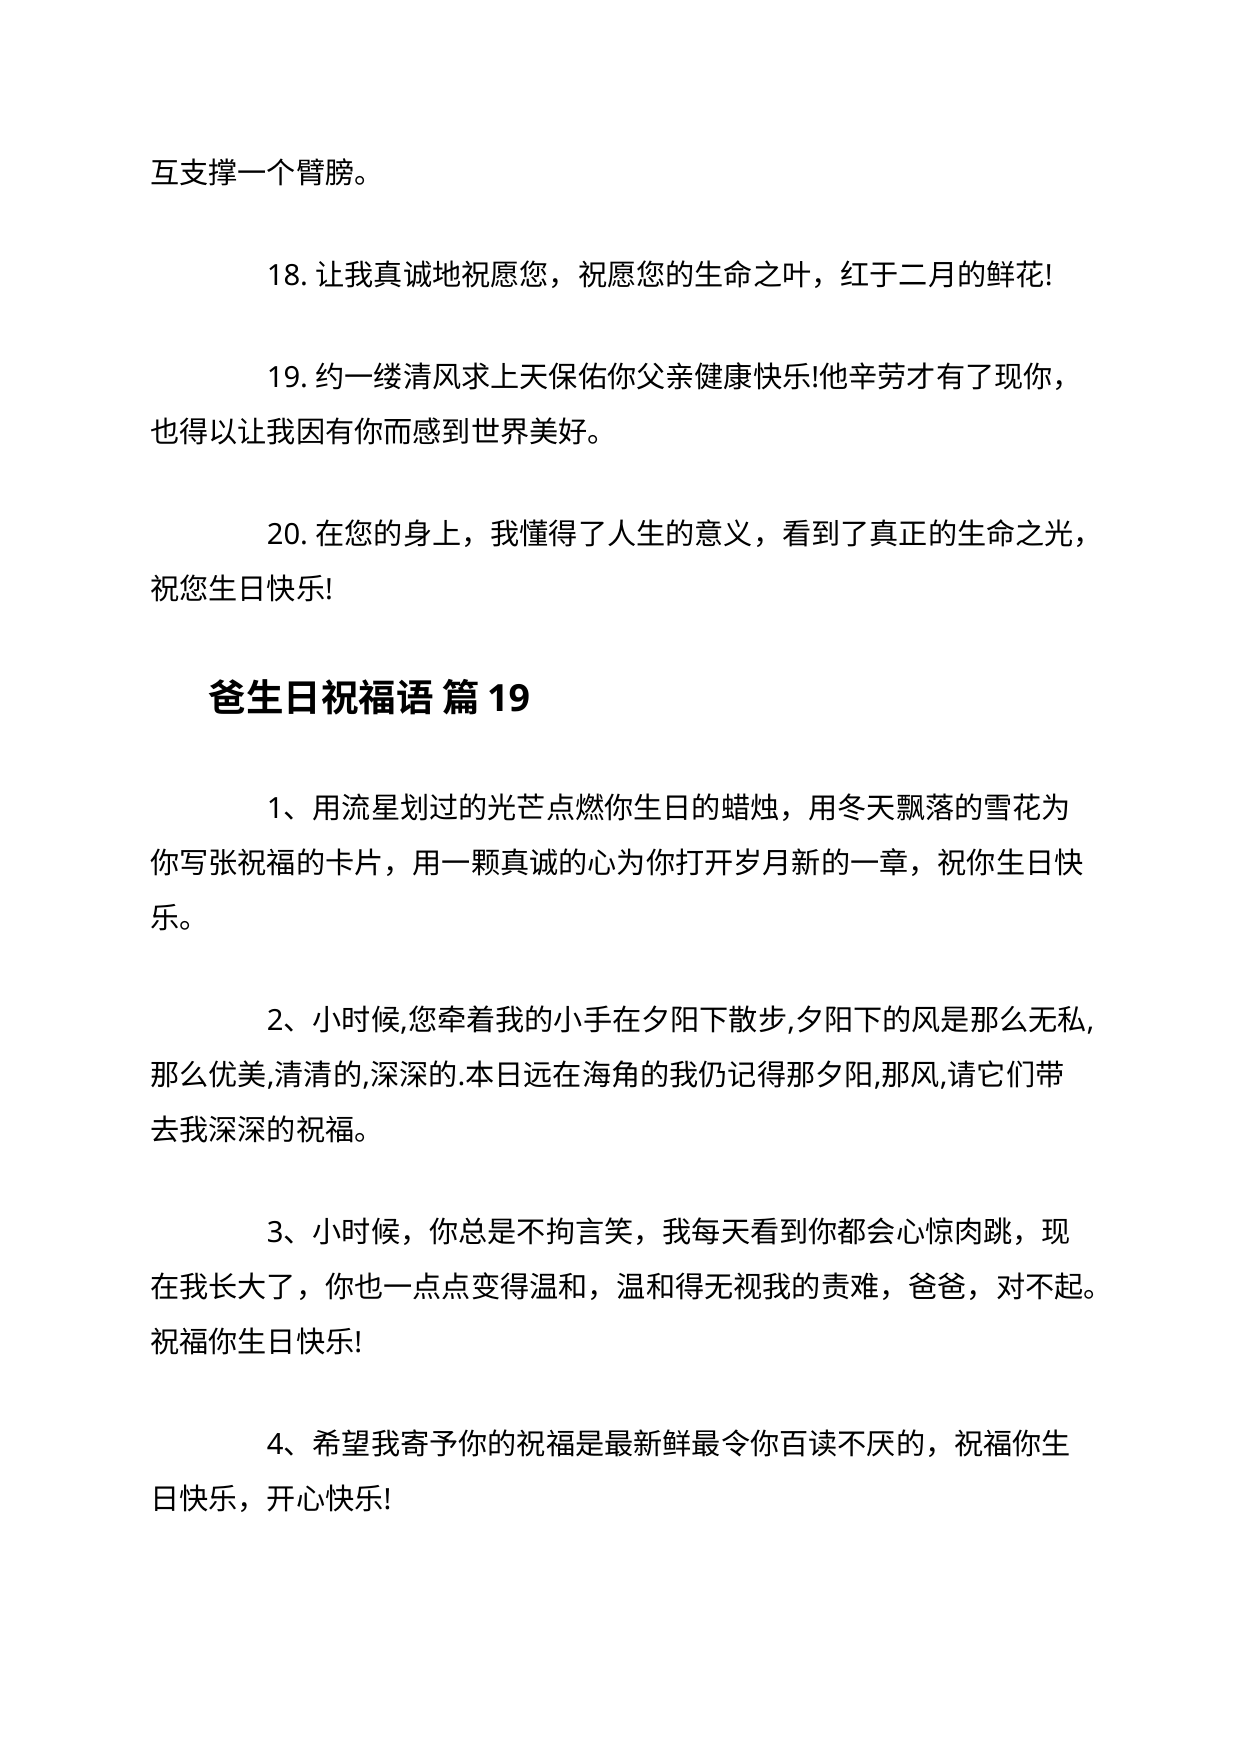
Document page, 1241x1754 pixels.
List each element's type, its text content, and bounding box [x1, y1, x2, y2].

text 2、小时候,您牵着我的小手在夕阳下散步,夕阳下的风是那么无私,那么优美,清清的,深深的.本日远在海角的我仍记得那夕阳,那风,请它们带去我深深的祝福。 [150, 997, 1090, 1149]
text 19. 约一缕清风求上天保佑你父亲健康快乐!他辛劳才有了现你，也得以让我因有你而感到世界美好。 [150, 354, 1090, 451]
text 3、小时候，你总是不拘言笑，我每天看到你都会心惊肉跳，现在我长大了，你也一点点变得温和，温和得无视我的责难，爸爸，对不起。祝福你生日快乐! [150, 1208, 1090, 1361]
text 爸生日祝福语 篇19 [150, 667, 1090, 722]
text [150, 150, 1090, 192]
text 4、希望我寄予你的祝福是最新鲜最令你百读不厌的，祝福你生日快乐，开心快乐! [150, 1420, 1090, 1518]
text 1、用流星划过的光芒点燃你生日的蜡烛，用冬天飘落的雪花为你写张祝福的卡片，用一颗真诚的心为你打开岁月新的一章，祝你生日快乐。 [150, 785, 1090, 937]
text 20. 在您的身上，我懂得了人生的意义，看到了真正的生命之光，祝您生日快乐! [150, 511, 1090, 608]
text 18. 让我真诚地祝愿您，祝愿您的生命之叶，红于二月的鲜花! [150, 252, 1090, 294]
